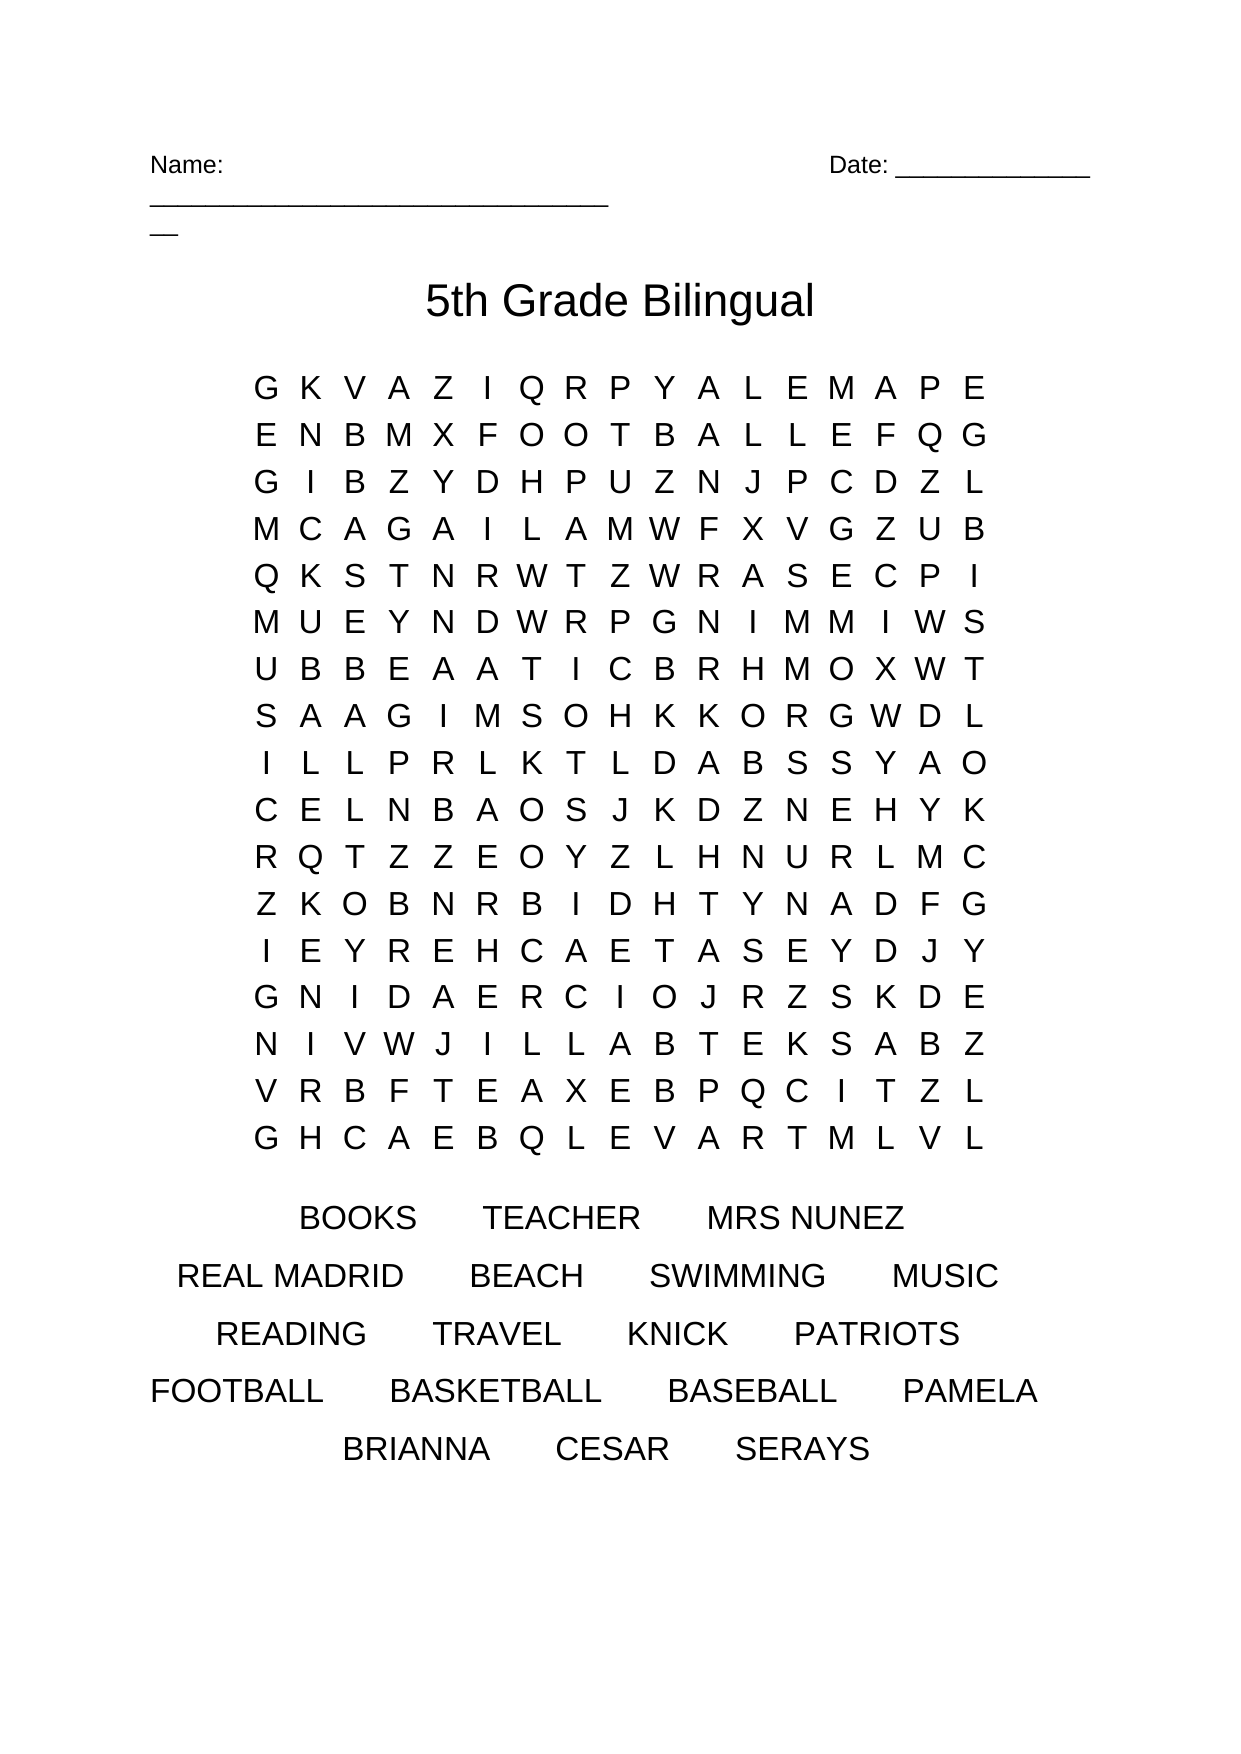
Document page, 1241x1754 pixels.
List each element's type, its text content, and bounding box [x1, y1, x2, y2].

table_cell I [819, 1067, 863, 1114]
table_cell A [421, 973, 465, 1020]
table_cell A [510, 1067, 554, 1114]
table_cell J [598, 786, 642, 833]
table_cell S [819, 1020, 863, 1067]
table_cell R [819, 833, 863, 879]
table_cell K [863, 973, 908, 1020]
table_cell A [333, 692, 377, 739]
table_cell B [377, 880, 421, 926]
table_cell R [465, 880, 509, 926]
table_cell S [775, 551, 819, 598]
table_cell F [686, 505, 731, 551]
table_cell L [642, 833, 686, 879]
table_cell C [288, 505, 332, 551]
table_header E [775, 364, 819, 411]
table_cell N [288, 411, 332, 458]
table_cell Y [908, 786, 952, 833]
table_cell O [510, 786, 554, 833]
table_cell L [863, 1114, 908, 1161]
table_cell V [244, 1067, 288, 1114]
table_cell M [598, 505, 642, 551]
table_cell B [333, 411, 377, 458]
table_cell P [377, 739, 421, 786]
table_cell E [598, 1067, 642, 1114]
table_cell R [510, 973, 554, 1020]
table_cell N [288, 973, 332, 1020]
table_cell Y [421, 458, 465, 504]
table_cell P [686, 1067, 731, 1114]
table_cell E [333, 598, 377, 645]
table_cell A [465, 645, 509, 692]
table_cell K [686, 692, 731, 739]
table_cell I [244, 926, 288, 973]
table_cell K [642, 692, 686, 739]
table_cell M [244, 598, 288, 645]
table_cell N [686, 458, 731, 504]
table_cell B [952, 505, 996, 551]
table_cell E [421, 926, 465, 973]
table_cell N [731, 833, 775, 879]
table_cell G [244, 1114, 288, 1161]
table_cell S [244, 692, 288, 739]
table_cell F [908, 880, 952, 926]
table_cell E [819, 551, 863, 598]
table_cell M [819, 1114, 863, 1161]
table_cell D [863, 880, 908, 926]
table_cell O [554, 411, 598, 458]
table_cell Q [244, 551, 288, 598]
table_cell D [465, 458, 509, 504]
table_header I [465, 364, 509, 411]
table_cell E [288, 926, 332, 973]
table_cell T [510, 645, 554, 692]
table_cell R [377, 926, 421, 973]
table_cell D [863, 458, 908, 504]
table_cell A [421, 505, 465, 551]
table_cell G [952, 880, 996, 926]
table_cell Q [288, 833, 332, 879]
table_cell M [775, 598, 819, 645]
table_header Q [510, 364, 554, 411]
table_cell D [598, 880, 642, 926]
table_cell I [421, 692, 465, 739]
table_cell L [554, 1020, 598, 1067]
table_cell A [908, 739, 952, 786]
table_header P [908, 364, 952, 411]
table_cell I [465, 1020, 509, 1067]
table_cell N [775, 880, 819, 926]
table_cell B [642, 411, 686, 458]
table_cell Y [819, 926, 863, 973]
table_cell C [510, 926, 554, 973]
table_cell H [510, 458, 554, 504]
table_cell T [686, 1020, 731, 1067]
table_cell S [731, 926, 775, 973]
table_header Name: ___________________________________ [150, 150, 620, 274]
table_cell C [554, 973, 598, 1020]
table_cell S [775, 739, 819, 786]
table_cell M [819, 598, 863, 645]
table_cell N [421, 551, 465, 598]
table_cell D [686, 786, 731, 833]
table_header R [554, 364, 598, 411]
table_cell E [465, 973, 509, 1020]
table_cell F [465, 411, 509, 458]
table_cell W [908, 598, 952, 645]
table_cell L [333, 786, 377, 833]
table_cell R [554, 598, 598, 645]
title 5th Grade Bilingual [150, 274, 1090, 326]
table_cell E [244, 411, 288, 458]
table_header A [686, 364, 731, 411]
table_cell A [863, 1020, 908, 1067]
table_cell E [465, 833, 509, 879]
table_cell R [465, 551, 509, 598]
table_cell W [642, 551, 686, 598]
table_cell L [465, 739, 509, 786]
table_cell W [510, 551, 554, 598]
table_cell A [288, 692, 332, 739]
table_cell B [642, 1020, 686, 1067]
table_cell I [554, 645, 598, 692]
table_cell R [288, 1067, 332, 1114]
table_cell F [863, 411, 908, 458]
table_cell V [775, 505, 819, 551]
table_cell I [863, 598, 908, 645]
table_cell A [377, 1114, 421, 1161]
table_cell U [244, 645, 288, 692]
table_cell X [863, 645, 908, 692]
table_cell E [819, 786, 863, 833]
table_cell B [465, 1114, 509, 1161]
table_cell C [952, 833, 996, 879]
table_cell X [554, 1067, 598, 1114]
table_cell N [686, 598, 731, 645]
table_cell T [952, 645, 996, 692]
text BOOKS TEACHER MRS NUNEZ REAL MADRID BEACH SWIMMING MUSIC READING TRAVEL KNICK PATRIOTS FOOTBALL BASKETBALL BASEBALL PAMELA BRIANNA CESAR SERAYS [150, 1198, 1090, 1467]
table_cell Z [731, 786, 775, 833]
table_cell R [686, 551, 731, 598]
table_cell S [510, 692, 554, 739]
table_cell T [554, 739, 598, 786]
table_cell S [952, 598, 996, 645]
table_cell I [952, 551, 996, 598]
table_cell Z [377, 458, 421, 504]
table_cell U [288, 598, 332, 645]
table_cell W [377, 1020, 421, 1067]
table_cell E [465, 1067, 509, 1114]
table_cell H [731, 645, 775, 692]
table_cell C [598, 645, 642, 692]
table_cell P [598, 598, 642, 645]
table_cell O [510, 833, 554, 879]
table_cell V [642, 1114, 686, 1161]
table_cell N [244, 1020, 288, 1067]
table_cell T [421, 1067, 465, 1114]
table_cell Z [244, 880, 288, 926]
table_cell O [819, 645, 863, 692]
table_cell N [775, 786, 819, 833]
table_cell I [244, 739, 288, 786]
table_cell Y [731, 880, 775, 926]
table_header A [863, 364, 908, 411]
table_cell L [554, 1114, 598, 1161]
table_cell P [554, 458, 598, 504]
table_cell K [642, 786, 686, 833]
table_cell S [819, 739, 863, 786]
table_cell D [377, 973, 421, 1020]
table_cell I [598, 973, 642, 1020]
table_cell R [731, 1114, 775, 1161]
table_cell C [244, 786, 288, 833]
table_header K [288, 364, 332, 411]
table_cell I [333, 973, 377, 1020]
table_header P [598, 364, 642, 411]
table_cell E [421, 1114, 465, 1161]
table_cell Y [377, 598, 421, 645]
table_cell M [775, 645, 819, 692]
table_header Y [642, 364, 686, 411]
table_cell S [333, 551, 377, 598]
table_cell M [465, 692, 509, 739]
table_cell B [333, 645, 377, 692]
table_cell J [421, 1020, 465, 1067]
table_cell L [288, 739, 332, 786]
table_cell T [775, 1114, 819, 1161]
table_cell H [863, 786, 908, 833]
table_header Z [421, 364, 465, 411]
table_cell R [244, 833, 288, 879]
table_cell L [510, 505, 554, 551]
table_cell A [819, 880, 863, 926]
table_cell T [333, 833, 377, 879]
table_cell W [642, 505, 686, 551]
table_cell I [554, 880, 598, 926]
table_cell W [908, 645, 952, 692]
table_cell D [642, 739, 686, 786]
table_cell M [244, 505, 288, 551]
table_cell C [863, 551, 908, 598]
table_cell S [819, 973, 863, 1020]
table_cell V [908, 1114, 952, 1161]
table_cell K [510, 739, 554, 786]
table_cell Z [377, 833, 421, 879]
table_cell L [952, 1067, 996, 1114]
table_cell O [510, 411, 554, 458]
table_cell B [333, 458, 377, 504]
table_cell C [333, 1114, 377, 1161]
table_cell G [244, 458, 288, 504]
table_cell T [554, 551, 598, 598]
table_cell K [288, 880, 332, 926]
table_cell Z [775, 973, 819, 1020]
table_cell W [510, 598, 554, 645]
table_header A [377, 364, 421, 411]
table_cell N [421, 880, 465, 926]
table_cell K [952, 786, 996, 833]
table_cell G [377, 505, 421, 551]
table_cell U [908, 505, 952, 551]
table_cell A [333, 505, 377, 551]
table_cell O [554, 692, 598, 739]
table_cell J [686, 973, 731, 1020]
table_cell H [686, 833, 731, 879]
table_cell S [554, 786, 598, 833]
table_cell I [731, 598, 775, 645]
table_cell Z [598, 833, 642, 879]
table_cell I [288, 1020, 332, 1067]
table_cell M [377, 411, 421, 458]
table_cell L [510, 1020, 554, 1067]
table_cell R [686, 645, 731, 692]
table_cell K [288, 551, 332, 598]
table_cell O [642, 973, 686, 1020]
table_cell Y [333, 926, 377, 973]
table_cell Y [863, 739, 908, 786]
table_cell X [731, 505, 775, 551]
table_cell N [421, 598, 465, 645]
table_cell D [863, 926, 908, 973]
table_cell H [598, 692, 642, 739]
table_cell B [908, 1020, 952, 1067]
table_cell Z [908, 1067, 952, 1114]
table_cell D [908, 973, 952, 1020]
table_cell Z [863, 505, 908, 551]
table_cell V [333, 1020, 377, 1067]
table_cell A [686, 739, 731, 786]
table_cell B [731, 739, 775, 786]
table_cell G [642, 598, 686, 645]
table_cell A [598, 1020, 642, 1067]
table_header E [952, 364, 996, 411]
table_cell L [731, 411, 775, 458]
table_cell X [421, 411, 465, 458]
table_cell L [863, 833, 908, 879]
table_cell L [952, 458, 996, 504]
table_cell T [686, 880, 731, 926]
table_cell Z [952, 1020, 996, 1067]
table_cell R [775, 692, 819, 739]
table_cell Z [421, 833, 465, 879]
table_cell J [908, 926, 952, 973]
table_cell A [421, 645, 465, 692]
table_cell C [775, 1067, 819, 1114]
table_cell G [377, 692, 421, 739]
table_cell R [731, 973, 775, 1020]
table_cell H [465, 926, 509, 973]
table_cell E [377, 645, 421, 692]
table_cell A [686, 1114, 731, 1161]
table_cell P [908, 551, 952, 598]
table_cell H [642, 880, 686, 926]
table_cell J [731, 458, 775, 504]
table_cell A [686, 411, 731, 458]
table_cell B [642, 1067, 686, 1114]
table_cell Q [510, 1114, 554, 1161]
table_cell E [819, 411, 863, 458]
table_cell I [288, 458, 332, 504]
table_cell B [421, 786, 465, 833]
table_cell T [642, 926, 686, 973]
table_header L [731, 364, 775, 411]
table_cell Z [598, 551, 642, 598]
table_cell L [598, 739, 642, 786]
table_cell N [377, 786, 421, 833]
table_cell W [863, 692, 908, 739]
table_cell G [819, 505, 863, 551]
table_cell Y [554, 833, 598, 879]
table_cell Z [642, 458, 686, 504]
table_cell E [775, 926, 819, 973]
table_cell H [288, 1114, 332, 1161]
table_cell F [377, 1067, 421, 1114]
table_cell T [377, 551, 421, 598]
table_cell O [731, 692, 775, 739]
table_cell P [775, 458, 819, 504]
table_cell U [598, 458, 642, 504]
table_cell A [554, 926, 598, 973]
table_cell E [598, 926, 642, 973]
table_cell M [908, 833, 952, 879]
table_cell B [510, 880, 554, 926]
table_cell Z [908, 458, 952, 504]
table_cell E [598, 1114, 642, 1161]
table_cell K [775, 1020, 819, 1067]
table_cell O [952, 739, 996, 786]
table_cell E [288, 786, 332, 833]
table_cell R [421, 739, 465, 786]
table_cell B [642, 645, 686, 692]
table_cell L [952, 692, 996, 739]
table_cell O [333, 880, 377, 926]
table_cell L [333, 739, 377, 786]
table_cell D [908, 692, 952, 739]
table_cell G [819, 692, 863, 739]
table_cell A [554, 505, 598, 551]
table_cell B [333, 1067, 377, 1114]
table_cell Q [908, 411, 952, 458]
table_cell E [731, 1020, 775, 1067]
table_cell T [598, 411, 642, 458]
table_cell Y [952, 926, 996, 973]
table_header Date: ______________ [620, 150, 1090, 274]
table_cell A [686, 926, 731, 973]
table_cell G [952, 411, 996, 458]
table_header G [244, 364, 288, 411]
table_cell A [465, 786, 509, 833]
table_cell T [863, 1067, 908, 1114]
table_header V [333, 364, 377, 411]
table_cell L [952, 1114, 996, 1161]
table_cell A [731, 551, 775, 598]
table_cell G [244, 973, 288, 1020]
table_cell D [465, 598, 509, 645]
table_cell Q [731, 1067, 775, 1114]
table_header M [819, 364, 863, 411]
table_cell B [288, 645, 332, 692]
table_cell U [775, 833, 819, 879]
table_cell C [819, 458, 863, 504]
table_cell L [775, 411, 819, 458]
table_cell I [465, 505, 509, 551]
table_cell E [952, 973, 996, 1020]
